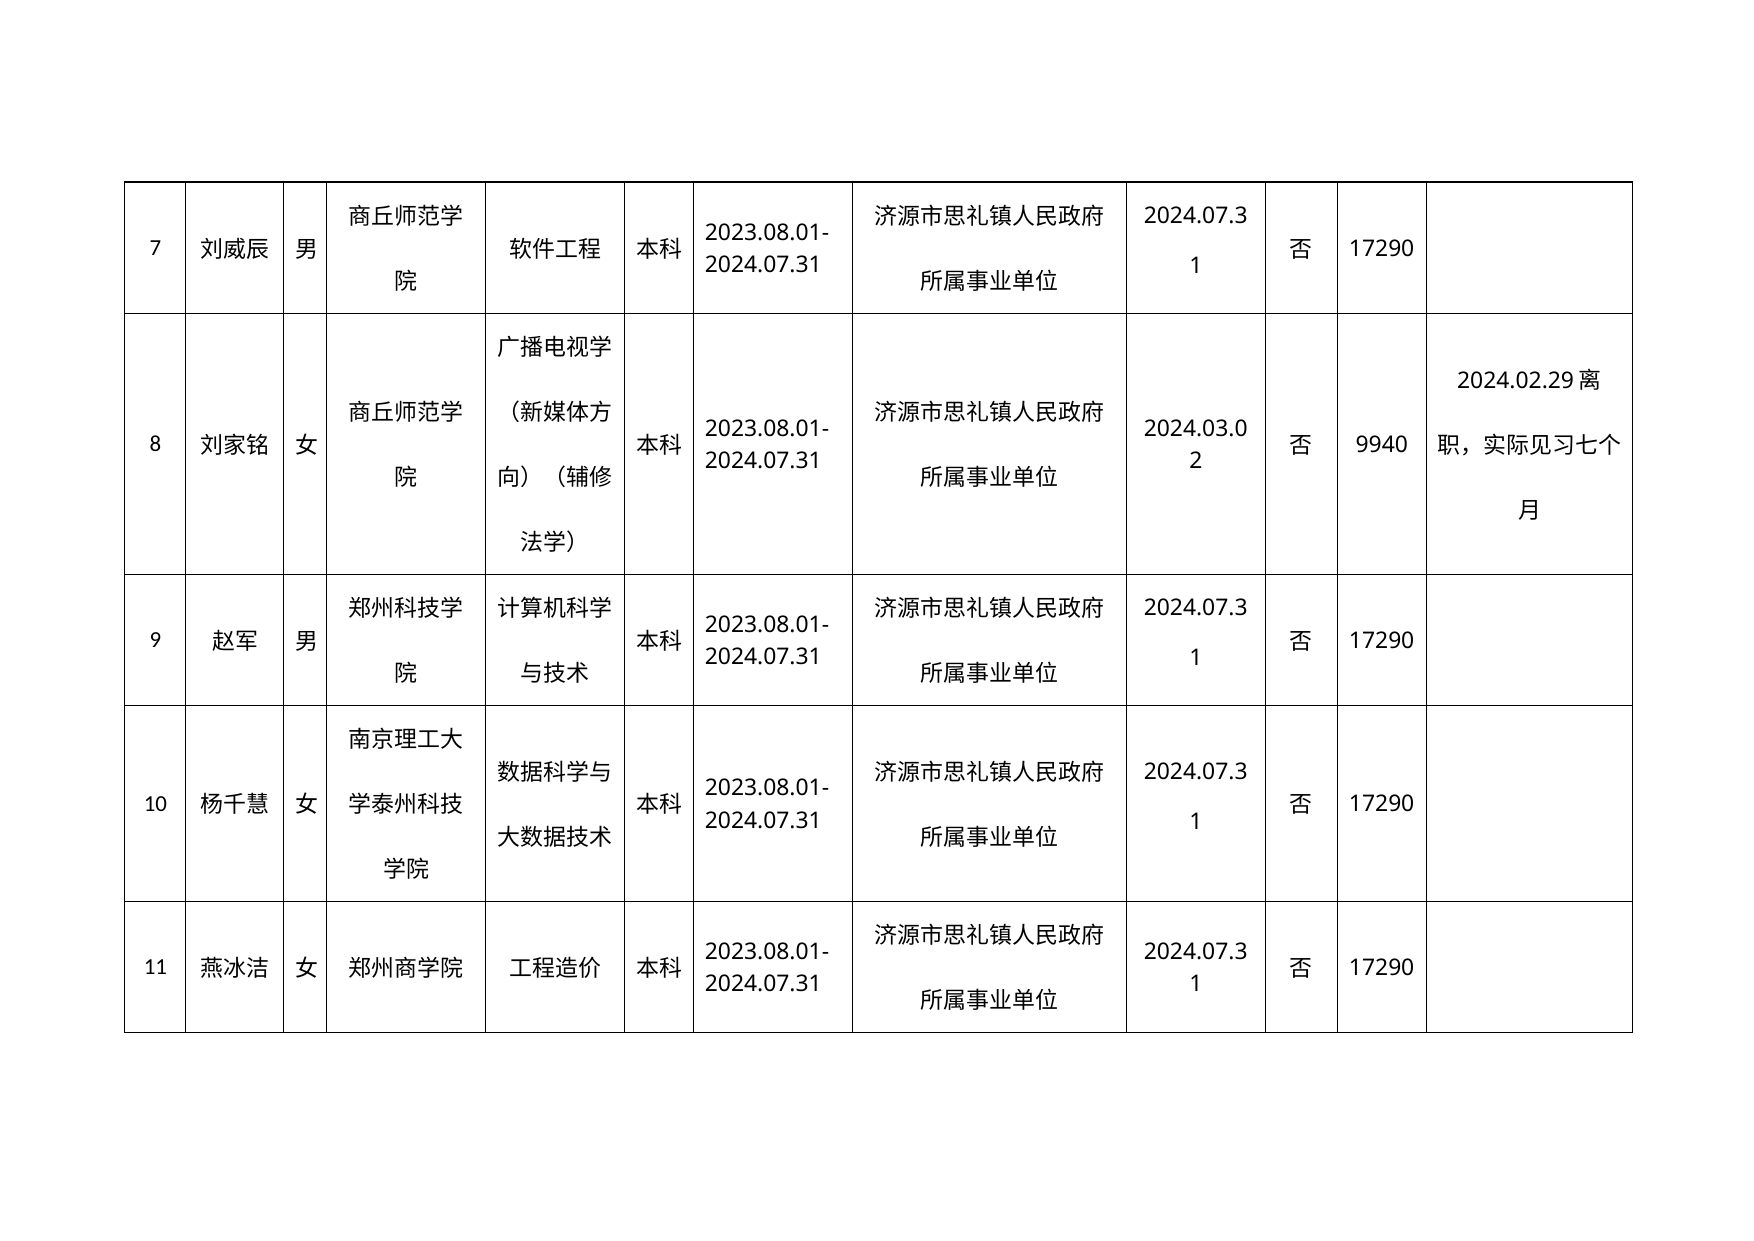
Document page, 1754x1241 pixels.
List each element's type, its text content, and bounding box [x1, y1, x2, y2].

table_cell 否 [1266, 902, 1337, 1032]
table_cell 刘威辰 [186, 183, 283, 312]
table_cell 商丘师范学院 [327, 314, 485, 573]
table_cell 男 [284, 183, 326, 312]
table_cell 2024.02.29离职，实际见习七个月 [1427, 314, 1632, 573]
table_cell 本科 [625, 575, 693, 704]
table_cell [1427, 706, 1632, 901]
table_cell 9940 [1338, 314, 1426, 573]
table_cell 17290 [1338, 575, 1426, 704]
table_cell 商丘师范学院 [327, 183, 485, 312]
table_cell [1427, 183, 1632, 312]
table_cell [694, 902, 852, 1032]
table_cell 2024.07.31 [1127, 902, 1265, 1032]
table_cell 2024.07.31 [1127, 575, 1265, 704]
table_cell 17290 [1338, 902, 1426, 1032]
table_cell 女 [284, 314, 326, 573]
table_cell 2023.08.01-2024.07.31 [694, 706, 852, 901]
table_cell 软件工程 [486, 183, 624, 312]
table_cell 2023.08.01-2024.07.31 [694, 575, 852, 704]
table_cell 燕冰洁 [186, 902, 283, 1032]
table_cell 否 [1266, 314, 1337, 573]
table_cell 本科 [625, 902, 693, 1032]
table_cell 计算机科学与技术 [486, 575, 624, 704]
table_cell 本科 [625, 706, 693, 901]
table_cell 工程造价 [486, 902, 624, 1032]
table_cell 2024.07.31 [1127, 706, 1265, 901]
table_cell 17290 [1338, 183, 1426, 312]
table_cell 赵军 [186, 575, 283, 704]
table_cell 济源市思礼镇人民政府所属事业单位 [853, 314, 1126, 573]
table_cell [1427, 575, 1632, 704]
table_cell 南京理工大学泰州科技学院 [327, 706, 485, 901]
table_cell 济源市思礼镇人民政府所属事业单位 [853, 706, 1126, 901]
table_cell 否 [1266, 575, 1337, 704]
table_cell 9 [125, 575, 185, 704]
table_cell 11 [125, 902, 185, 1032]
table_cell 否 [1266, 183, 1337, 312]
table_cell 2024.03.02 [1127, 314, 1265, 573]
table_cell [694, 183, 852, 312]
table_cell 否 [1266, 706, 1337, 901]
table_cell 8 [125, 314, 185, 573]
table_cell 济源市思礼镇人民政府所属事业单位 [853, 902, 1126, 1032]
table_cell 7 [125, 183, 185, 312]
table_cell [1427, 902, 1632, 1032]
table_cell 2024.07.31 [1127, 183, 1265, 312]
table_cell 济源市思礼镇人民政府所属事业单位 [853, 575, 1126, 704]
table_cell 2023.08.01-2024.07.31 [694, 314, 852, 573]
table_cell 刘家铭 [186, 314, 283, 573]
table_cell 济源市思礼镇人民政府所属事业单位 [853, 183, 1126, 312]
table_cell 本科 [625, 183, 693, 312]
table_cell 女 [284, 706, 326, 901]
table_cell 本科 [625, 314, 693, 573]
table_cell 数据科学与大数据技术 [486, 706, 624, 901]
table_cell 女 [284, 902, 326, 1032]
table_cell 10 [125, 706, 185, 901]
table_cell 广播电视学（新媒体方向）（辅修法学） [486, 314, 624, 573]
table_cell 17290 [1338, 706, 1426, 901]
table_cell 杨千慧 [186, 706, 283, 901]
table_cell 郑州科技学院 [327, 575, 485, 704]
table_cell 郑州商学院 [327, 902, 485, 1032]
table_cell 男 [284, 575, 326, 704]
